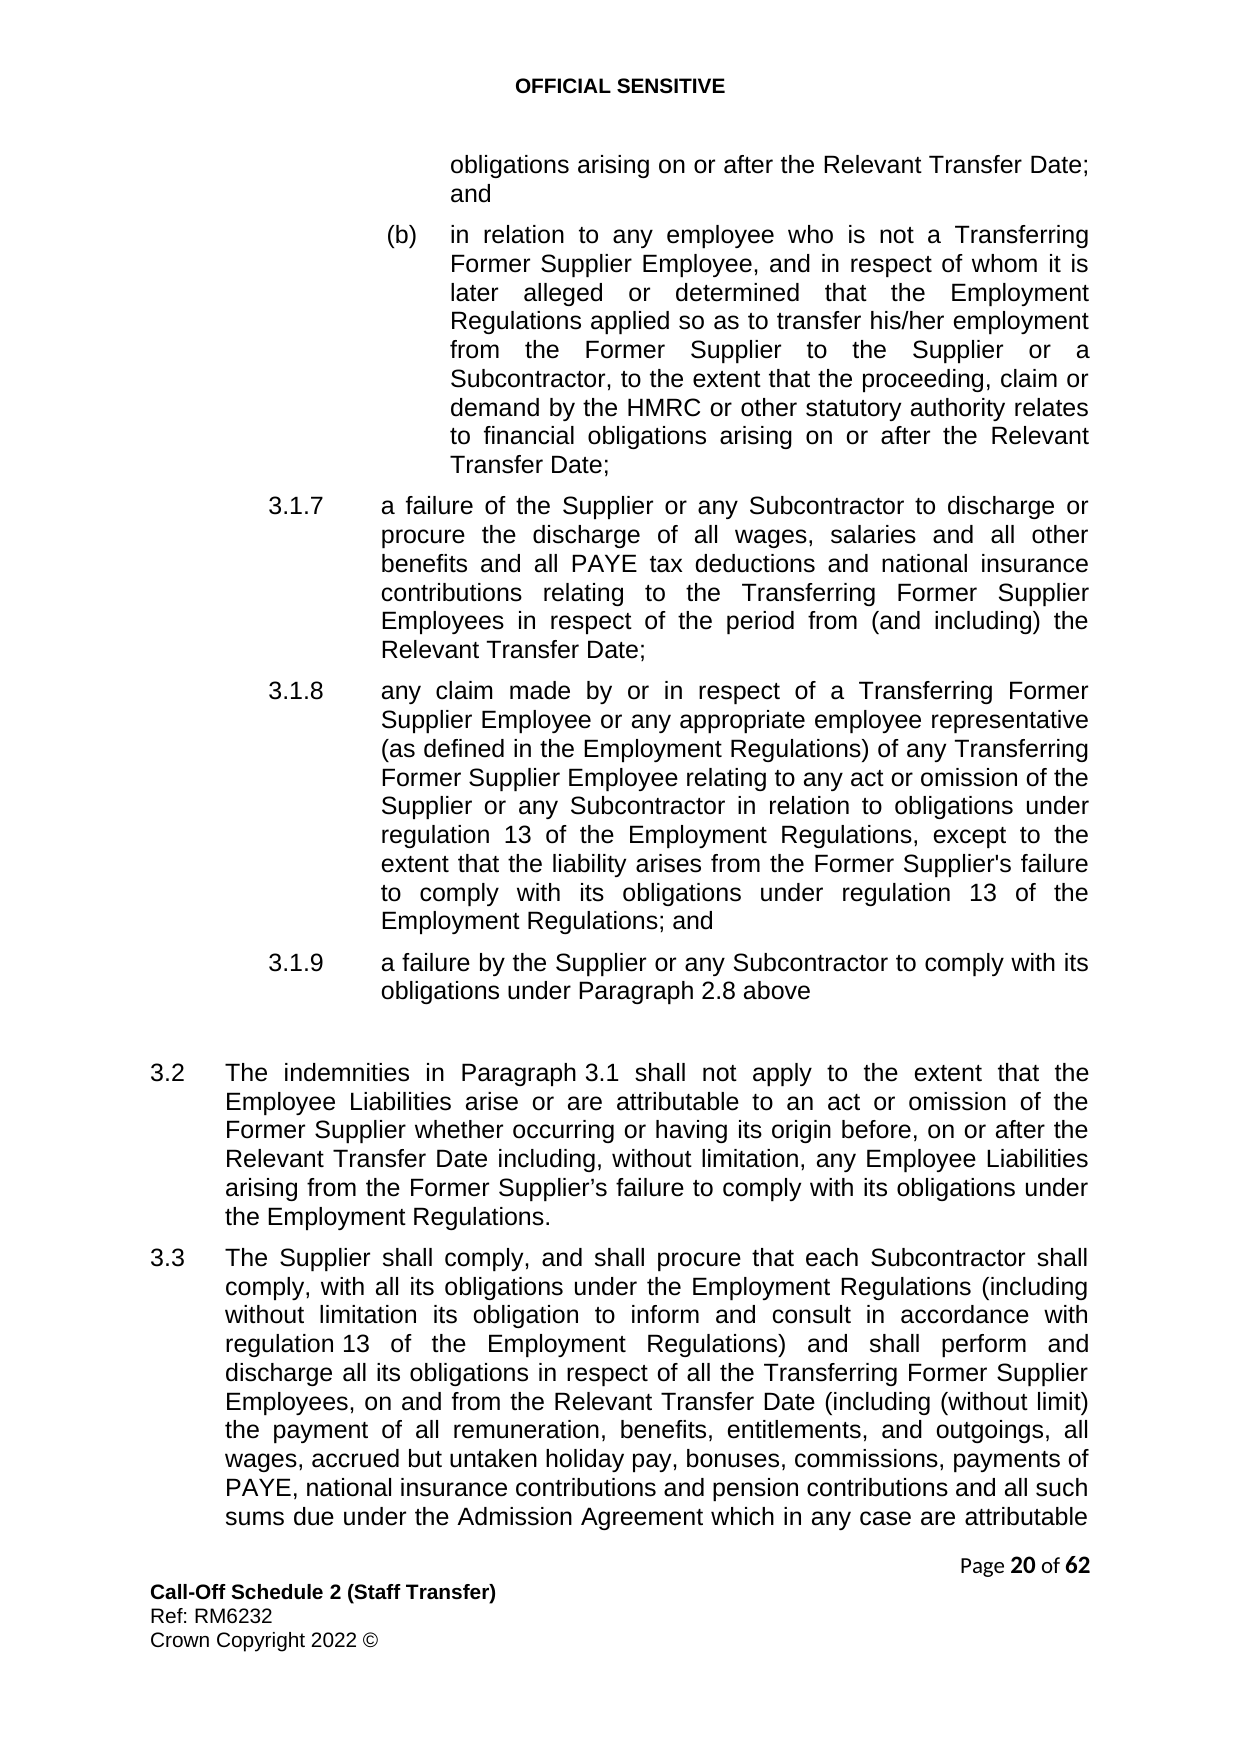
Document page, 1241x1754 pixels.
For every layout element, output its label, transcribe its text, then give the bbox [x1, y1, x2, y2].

list The indemnities in Paragraph 3.1 shall not apply to the extent that the Employee Liabilities arise or are attributable to an act or omission of the Former Supplier whether occurring or having its origin before, on or after the Relevant Transfer Date including, without limitation, any Employee Liabilities arising from the Former Supplier’s failure to comply with its obligations under the Employment Regulations. [150, 1058, 1090, 1231]
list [150, 1243, 1090, 1531]
list a failure by the Supplier or any Subcontractor to comply with its obligations under Paragraph 2.8 above [268, 947, 1090, 1005]
list a failure of the Supplier or any Subcontractor to discharge or procure the discharge of all wages, salaries and all other benefits and all PAYE tax deductions and national insurance contributions relating to the Transferring Former Supplier Employees in respect of the period from (and including) the Relevant Transfer Date; [268, 491, 1090, 664]
list any claim made by or in respect of a Transferring Former Supplier Employee or any appropriate employee representative (as defined in the Employment Regulations) of any Transferring Former Supplier Employee relating to any act or omission of the Supplier or any Subcontractor in relation to obligations under regulation 13 of the Employment Regulations, except to the extent that the liability arises from the Former Supplier's failure to comply with its obligations under regulation 13 of the Employment Regulations; and [268, 676, 1090, 935]
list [386, 150, 1090, 207]
list in relation to any employee who is not a Transferring Former Supplier Employee, and in respect of whom it is later alleged or determined that the Employment Regulations applied so as to transfer his/her employment from the Former Supplier to the Supplier or a Subcontractor, to the extent that the proceeding, claim or demand by the HMRC or other statutory authority relates to financial obligations arising on or after the Relevant Transfer Date; [386, 220, 1090, 479]
